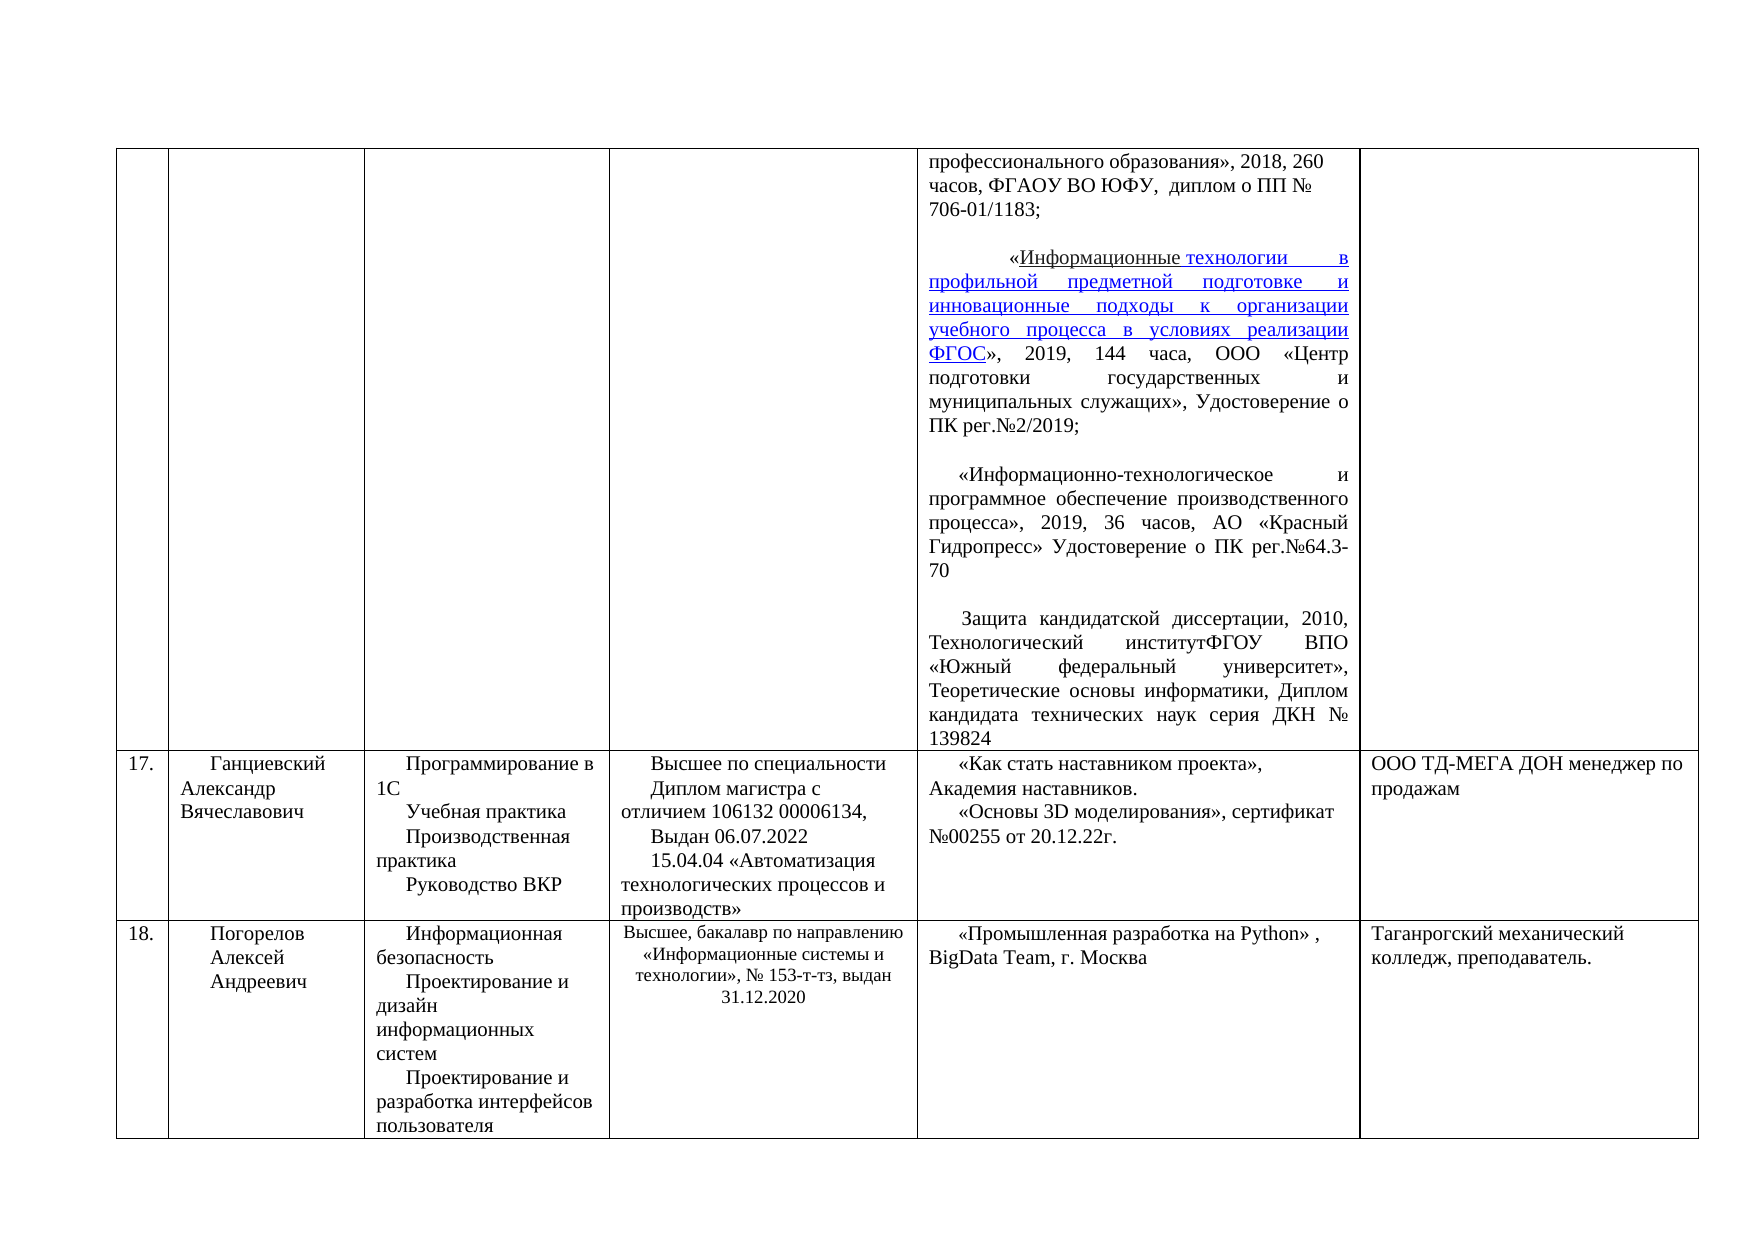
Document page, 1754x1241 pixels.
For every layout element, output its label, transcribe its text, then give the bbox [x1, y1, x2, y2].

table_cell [169, 149, 364, 750]
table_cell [365, 921, 609, 1137]
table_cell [610, 149, 917, 750]
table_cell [169, 921, 364, 1137]
table_cell ООО ТД-МЕГА ДОН менеджер по продажам [1361, 751, 1698, 920]
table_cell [918, 921, 1359, 1137]
table_cell Высшее по специальности Диплом магистра с отличием 106132 00006134, Выдан 06.07.2022 15.04.04 «Автоматизация технологических процессов и производств» [610, 751, 917, 920]
table_cell 17. [117, 751, 168, 920]
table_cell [610, 921, 917, 1137]
table_cell 16 [117, 149, 168, 750]
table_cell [1361, 149, 1698, 750]
table_cell Программирование в 1С Учебная практика Производственная практика Руководство ВКР [365, 751, 609, 920]
table_cell Ганциевский Александр Вячеславович [169, 751, 364, 920]
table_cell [918, 149, 1359, 750]
table_cell «Как стать наставником проекта», Академия наставников. «Основы 3D моделирования», сертификат №00255 от 20.12.22г. [918, 751, 1359, 920]
table_cell 18. [117, 921, 168, 1137]
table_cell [365, 149, 609, 750]
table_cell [1361, 921, 1698, 1137]
